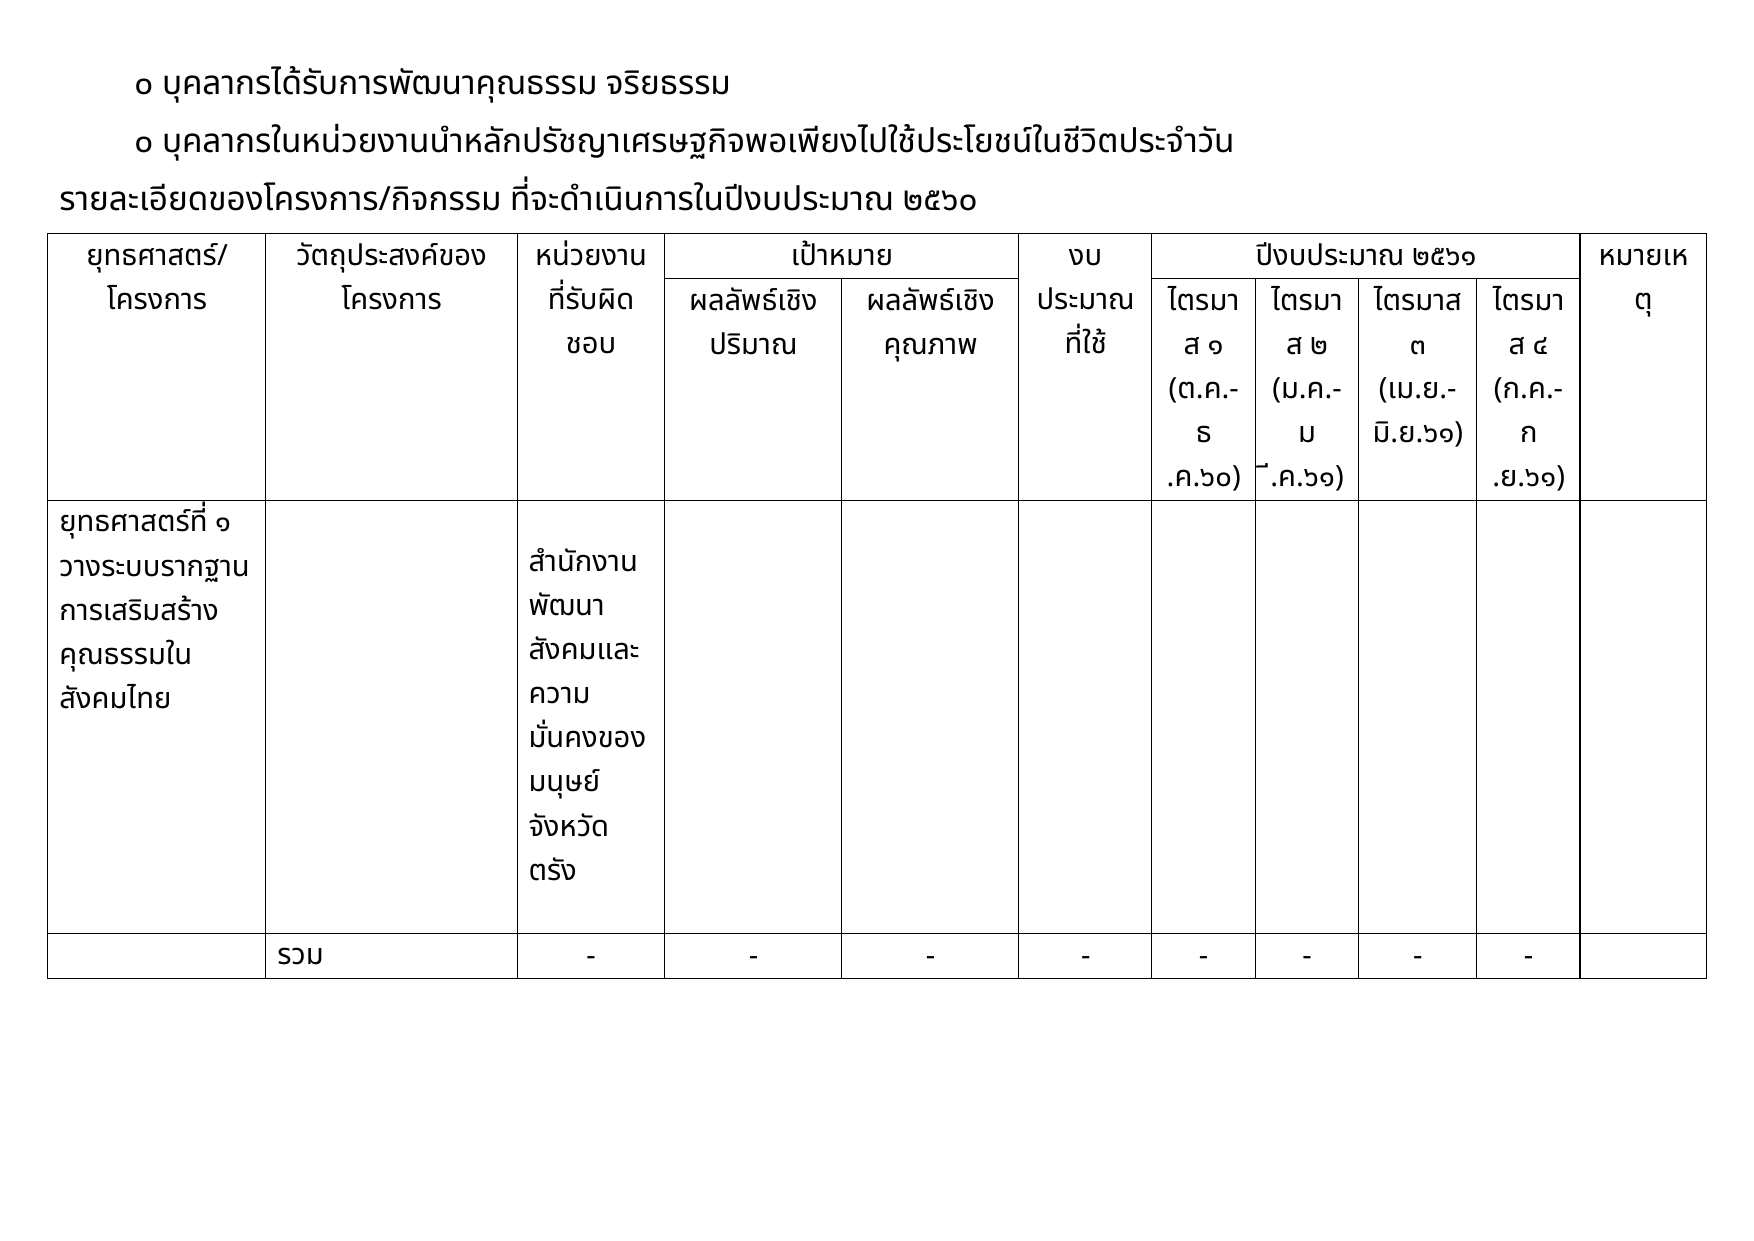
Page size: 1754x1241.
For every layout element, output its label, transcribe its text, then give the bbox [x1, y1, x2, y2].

table_cell ไตรมาส ๓ (เม.ย.-มิ.ย.๖๑) [1359, 279, 1476, 500]
table_cell [1359, 501, 1476, 933]
table_cell ไตรมาส ๒ (ม.ค.-มี.ค.๖๑) [1256, 279, 1358, 500]
table_cell [1152, 501, 1255, 933]
table_cell ยุทธศาสตร์ที่ ๑ วางระบบรากฐานการเสริมสร้างคุณธรรมในสังคมไทย [48, 501, 265, 933]
table_cell ผลลัพธ์เชิงปริมาณ [665, 279, 841, 500]
table_header เป้าหมาย [665, 234, 1018, 278]
text ๐ บุคลากรได้รับการพัฒนาคุณธรรม จริยธรรม [59, 59, 1695, 109]
table_cell - [1256, 934, 1358, 978]
table_cell ผลลัพธ์เชิงคุณภาพ [842, 279, 1018, 500]
table_cell [48, 934, 265, 978]
table_header ยุทธศาสตร์/โครงการ [48, 234, 265, 500]
table_cell [1581, 934, 1706, 978]
text รายละเอียดของโครงการ/กิจกรรม ที่จะดำเนินการในปีงบประมาณ ๒๕๖๐ [59, 175, 1695, 226]
table_cell [1256, 501, 1358, 933]
table_cell - [518, 934, 664, 978]
table_cell - [1019, 934, 1151, 978]
table_header หน่วยงานที่รับผิดชอบ [518, 234, 664, 500]
table_header วัตถุประสงค์ของโครงการ [266, 234, 517, 500]
table_cell [1477, 501, 1579, 933]
text ๐ บุคลากรในหน่วยงานนำหลักปรัชญาเศรษฐกิจพอเพียงไปใช้ประโยชน์ในชีวิตประจำวัน [59, 117, 1695, 167]
table_cell สำนักงานพัฒนาสังคมและความมั่นคงของมนุษย์จังหวัดตรัง [518, 501, 664, 933]
table_cell ไตรมาส ๑ (ต.ค.-ธ.ค.๖๐) [1152, 279, 1255, 500]
table_cell - [1359, 934, 1476, 978]
table_cell รวม [266, 934, 517, 978]
table_header หมายเหตุ [1581, 234, 1706, 500]
table_cell [1581, 501, 1706, 933]
table_cell ไตรมาส ๔ (ก.ค.-ก.ย.๖๑) [1477, 279, 1579, 500]
table_cell [1019, 501, 1151, 933]
table_cell [266, 501, 517, 933]
table_cell - [1152, 934, 1255, 978]
table_cell [842, 501, 1018, 933]
table_cell - [665, 934, 841, 978]
table_cell [665, 501, 841, 933]
table_header งบประมาณ ที่ใช้ [1019, 234, 1151, 500]
table_header ปีงบประมาณ ๒๕๖๑ [1152, 234, 1579, 278]
table_cell - [842, 934, 1018, 978]
table_cell - [1477, 934, 1579, 978]
